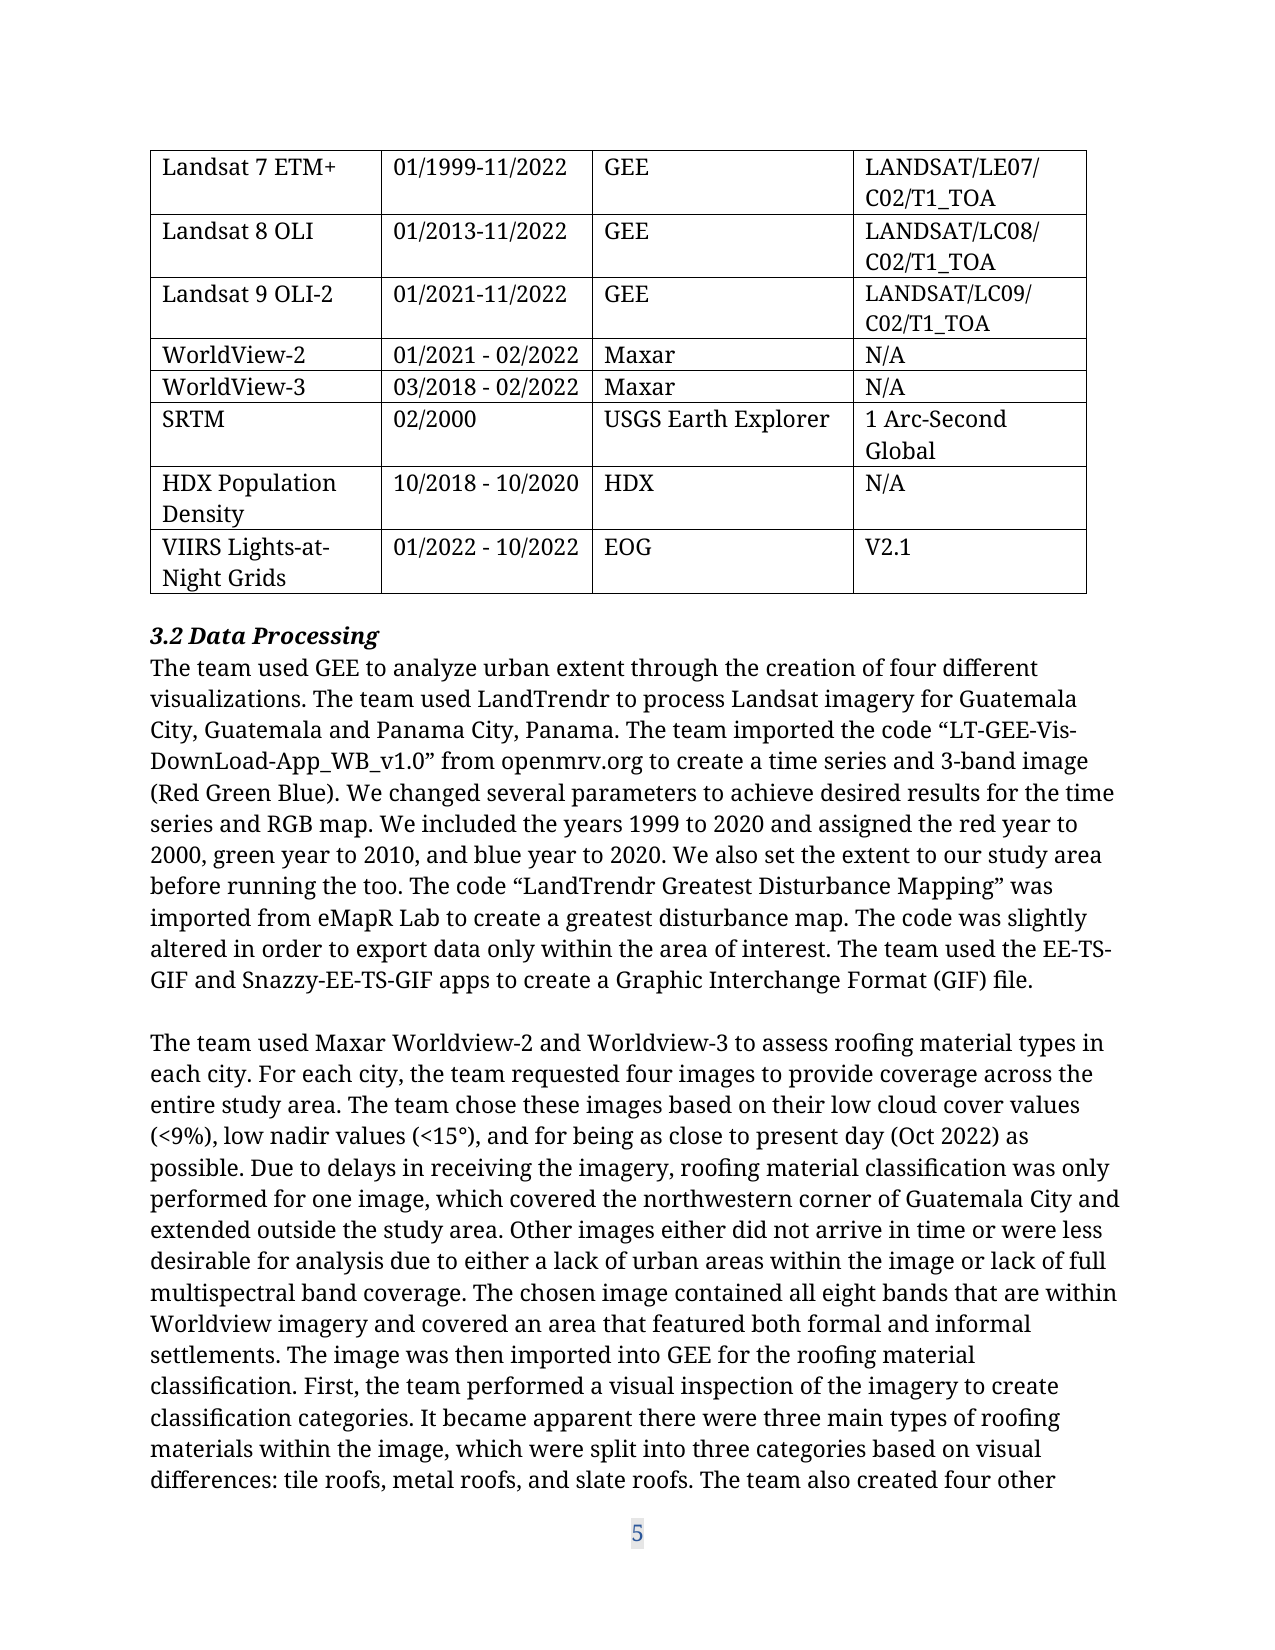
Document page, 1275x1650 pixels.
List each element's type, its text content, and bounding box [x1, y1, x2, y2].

table_cell HDX Population Density [151, 467, 381, 529]
table_cell 01/1999-11/2022 [382, 151, 592, 213]
table_cell 10/2018 - 10/2020 [382, 467, 592, 529]
table_cell N/A [854, 339, 1086, 370]
table_cell Landsat 7 ETM+ [151, 151, 381, 213]
table_cell 1 Arc-Second Global [854, 403, 1086, 466]
table_cell USGS Earth Explorer [593, 403, 853, 466]
table_cell Landsat 8 OLI [151, 215, 381, 277]
table_cell SRTM [151, 403, 381, 466]
table_cell 02/2000 [382, 403, 592, 466]
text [150, 1027, 1125, 1495]
table_cell VIIRS Lights-at-Night Grids [151, 530, 381, 593]
table_cell 01/2021 - 02/2022 [382, 339, 592, 370]
table_cell LANDSAT/LE07/C02/T1_TOA [854, 151, 1086, 213]
table_cell LANDSAT/LC09/C02/T1_TOA [854, 278, 1086, 338]
table_cell Landsat 9 OLI-2 [151, 278, 381, 338]
table_cell LANDSAT/LC08/C02/T1_TOA [854, 215, 1086, 277]
text 3.2 Data Processing [150, 620, 1125, 652]
table_cell GEE [593, 278, 853, 338]
table_cell Maxar [593, 339, 853, 370]
table_cell 01/2013-11/2022 [382, 215, 592, 277]
table_cell V2.1 [854, 530, 1086, 593]
text The team used GEE to analyze urban extent through the creation of four different visualizations. The team used LandTrendr to process Landsat imagery for Guatemala City, Guatemala and Panama City, Panama. The team imported the code “LT-GEE-Vis-DownLoad-App_WB_v1.0” from openmrv.org to create a time series and 3-band image (Red Green Blue). We changed several parameters to achieve desired results for the time series and RGB map. We included the years 1999 to 2020 and assigned the red year to 2000, green year to 2010, and blue year to 2020. We also set the extent to our study area before running the too. The code “LandTrendr Greatest Disturbance Mapping” was imported from eMapR Lab to create a greatest disturbance map. The code was slightly altered in order to export data only within the area of interest. The team used the EE-TS-GIF and Snazzy-EE-TS-GIF apps to create a Graphic Interchange Format (GIF) file. [150, 652, 1125, 995]
table_cell HDX [593, 467, 853, 529]
table_cell EOG [593, 530, 853, 593]
table_cell WorldView-3 [151, 371, 381, 402]
table_cell 03/2018 - 02/2022 [382, 371, 592, 402]
table_cell WorldView-2 [151, 339, 381, 370]
table_cell GEE [593, 151, 853, 213]
table_cell N/A [854, 467, 1086, 529]
table_cell Maxar [593, 371, 853, 402]
table_cell GEE [593, 215, 853, 277]
table_cell 01/2022 - 10/2022 [382, 530, 592, 593]
table_cell 01/2021-11/2022 [382, 278, 592, 338]
table_cell N/A [854, 371, 1086, 402]
